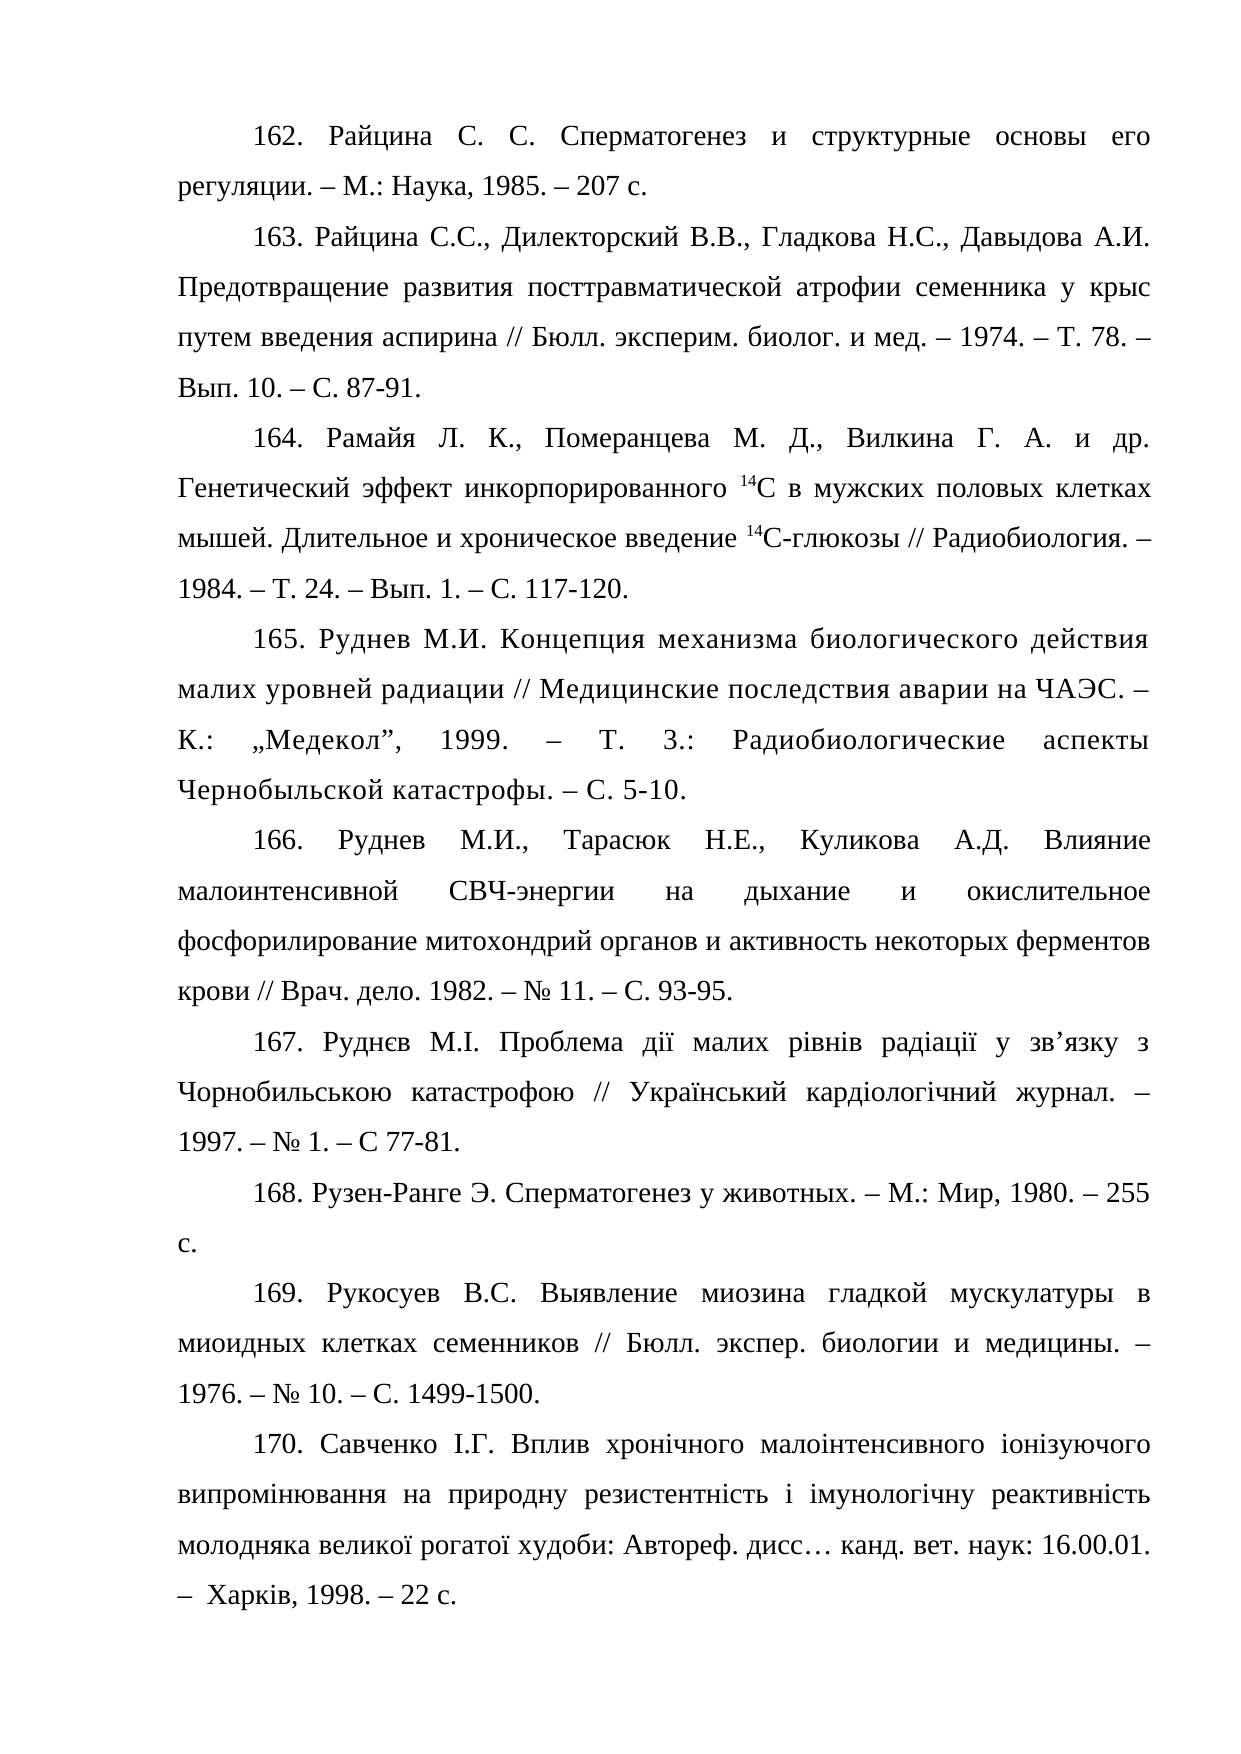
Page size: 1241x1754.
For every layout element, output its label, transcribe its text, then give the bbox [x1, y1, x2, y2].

text 168. Рузен-Ранге Э. Сперматогенез у животных. – М.: Мир, 1980. – 255 с. [177, 1175, 1152, 1258]
text 162. Райцина С. С. Сперматогенез и структурные основы его регуляции. – М.: Наука, 1985. – 207 с. [177, 118, 1152, 202]
text 166. Руднев М.И., Тарасюк Н.Е., Куликова А.Д. Влияние малоинтенсивной СВЧ-энергии на дыхание и окислительное фосфорилирование митохондрий органов и активность некоторых ферментов крови // Врач. дело. 1982. – № 11. – С. 93-95. [177, 822, 1152, 1007]
text 164. Рамайя Л. К., Померанцева М. Д., Вилкина Г. А. и др. Генетический эффект инкорпорированного 14С в мужских половых клетках мышей. Длительное и хроническое введение 14С-глюкозы // Радиобиология. – 1984. – Т. 24. – Вып. 1. – С. 117-120. [177, 420, 1152, 604]
text 169. Рукосуев В.С. Выявление миозина гладкой мускулатуры в миоидных клетках семенников // Бюлл. экспер. биологии и медицины. – 1976. – № 10. – С. 1499-1500. [177, 1275, 1152, 1409]
text 167. Руднєв М.І. Проблема дії малих рівнів радіації у зв’язку з Чорнобильською катастрофою // Український кардіологічний журнал. – 1997. – № 1. – С 77-81. [177, 1024, 1150, 1158]
text 163. Райцина С.С., Дилекторский В.В., Гладкова Н.С., Давыдова А.И. Предотвращение развития посттравматической атрофии семенника у крыс путем введения аспирина // Бюлл. эксперим. биолог. и мед. – 1974. – Т. 78. – Вып. 10. – С. 87-91. [177, 219, 1152, 403]
text 165. Руднев М.И. Концепция механизма биологического действия малих уровней радиации // Медицинские последствия аварии на ЧАЭС. – К.: „Медекол”, 1999. – Т. 3.: Радиобиологические аспекты Чернобыльской катастрофы. – С. 5-10. [177, 621, 1150, 806]
text 170. Савченко І.Г. Вплив хронічного малоінтенсивного іонізуючого випромінювання на природну резистентність і імунологічну реактивність молодняка великої рогатої худоби: Автореф. дисс… канд. вет. наук: 16.00.01. – Харків, 1998. – 22 с. [177, 1426, 1152, 1611]
